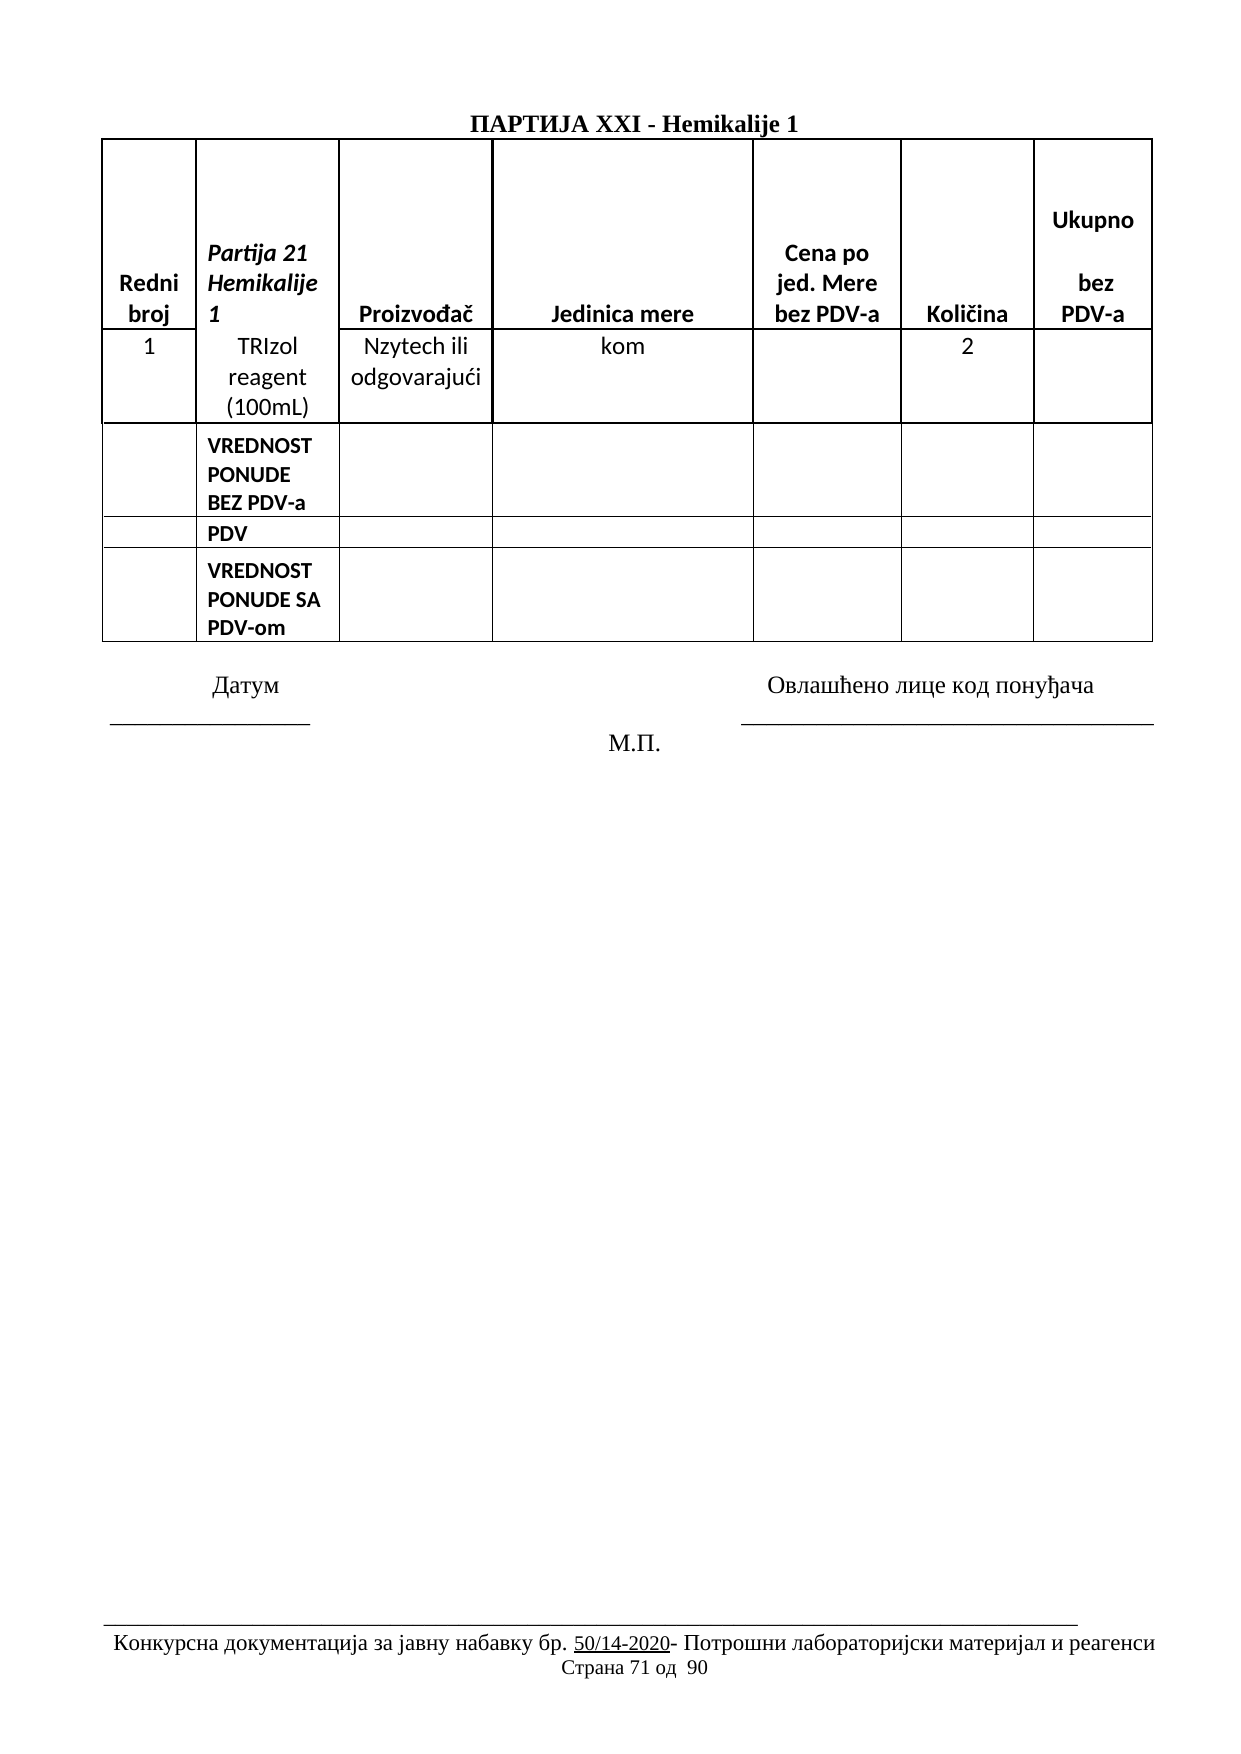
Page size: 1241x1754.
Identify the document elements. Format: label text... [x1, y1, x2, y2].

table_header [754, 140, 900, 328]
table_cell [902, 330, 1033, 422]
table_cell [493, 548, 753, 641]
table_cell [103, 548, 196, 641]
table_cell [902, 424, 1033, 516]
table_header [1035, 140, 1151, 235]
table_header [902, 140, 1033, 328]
text Датум Овлашћено лице код понуђача [141, 671, 1165, 699]
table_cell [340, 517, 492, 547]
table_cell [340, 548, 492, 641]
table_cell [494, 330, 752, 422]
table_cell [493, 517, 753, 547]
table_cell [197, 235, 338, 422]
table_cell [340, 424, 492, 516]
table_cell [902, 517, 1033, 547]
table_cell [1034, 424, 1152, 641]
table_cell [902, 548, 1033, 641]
text ПАРТИЈА XXI - Hemikalije 1 [103, 109, 1165, 138]
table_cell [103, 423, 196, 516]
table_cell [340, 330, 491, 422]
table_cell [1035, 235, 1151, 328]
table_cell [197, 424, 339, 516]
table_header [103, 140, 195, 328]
text ________________ _________________________________ [103, 699, 1165, 728]
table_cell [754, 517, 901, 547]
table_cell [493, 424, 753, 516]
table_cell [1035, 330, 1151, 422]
text М.П. [103, 728, 1165, 757]
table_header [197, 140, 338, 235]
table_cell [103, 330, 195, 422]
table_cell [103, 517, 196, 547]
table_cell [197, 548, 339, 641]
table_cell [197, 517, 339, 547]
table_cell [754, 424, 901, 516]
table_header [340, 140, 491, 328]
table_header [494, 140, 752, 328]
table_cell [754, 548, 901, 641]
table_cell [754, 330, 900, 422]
